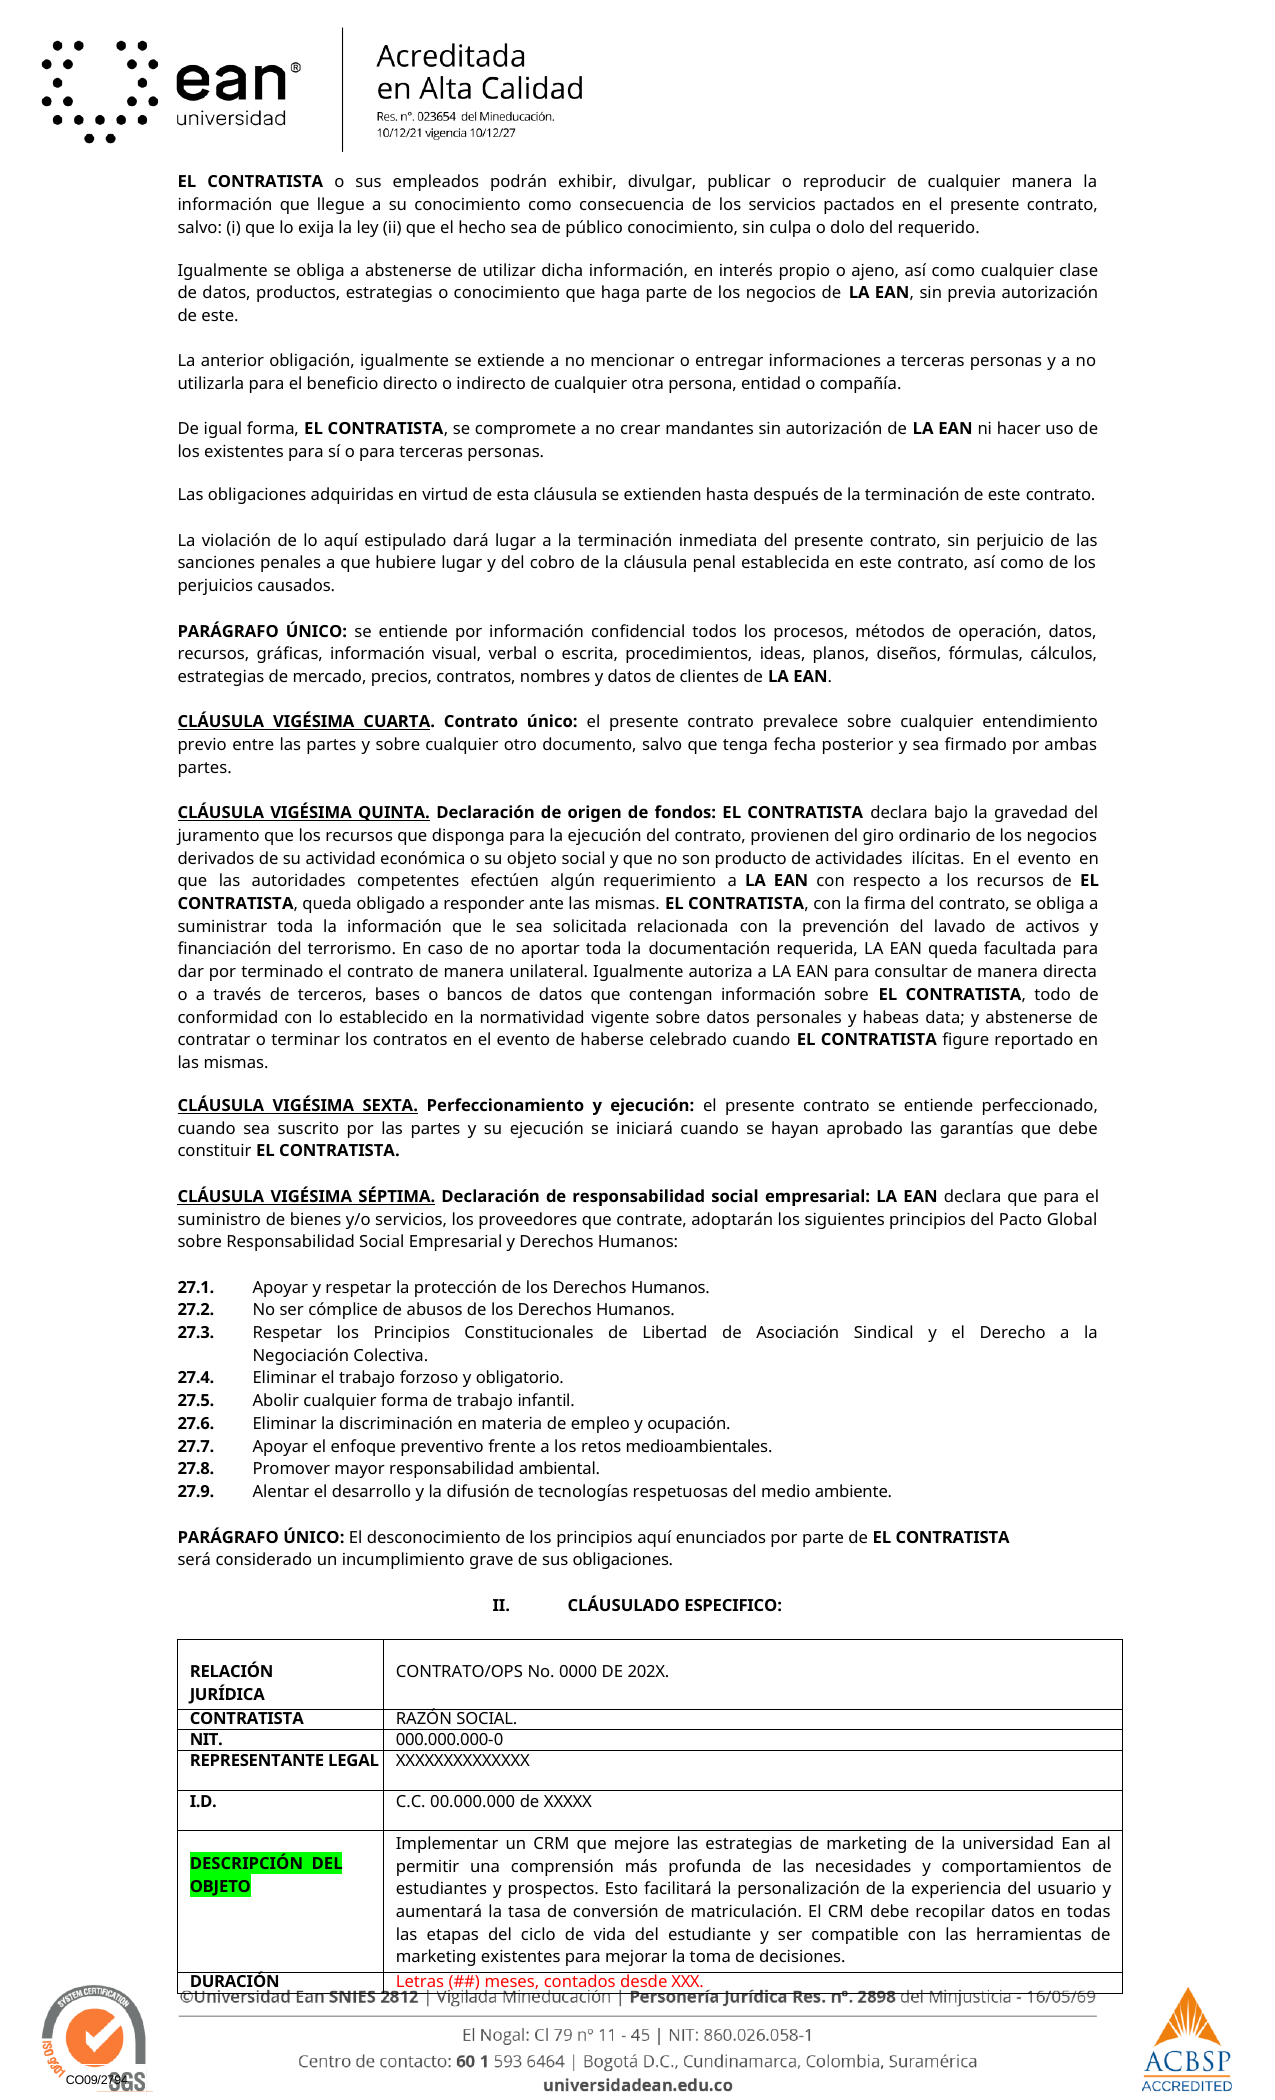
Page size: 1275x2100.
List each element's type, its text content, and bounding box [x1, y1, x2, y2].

text Las obligaciones adquiridas en virtud de esta cláusula se extienden hasta después de la terminación de este contrato. [177, 483, 1098, 506]
list Eliminar la discriminación en materia de empleo y ocupación. [177, 1412, 1164, 1434]
text Igualmente se obliga a abstenerse de utilizar dicha información, en interés propio o ajeno, así como cualquier clase de datos, productos, estrategias o conocimiento que haga parte de los negocios de LA EAN, sin previa autorización de este. [177, 258, 1098, 326]
list Apoyar el enfoque preventivo frente a los retos medioambientales. [177, 1434, 1164, 1457]
table_cell Letras (##) meses, contados desde XXX. [384, 1973, 1122, 1992]
text CLÁUSULA VIGÉSIMA SÉPTIMA. Declaración de responsabilidad social empresarial: LA EAN declara que para el suministro de bienes y/o servicios, los proveedores que contrate, adoptarán los siguientes principios del Pacto Global sobre Responsabilidad Social Empresarial y Derechos Humanos: [177, 1184, 1099, 1253]
text De igual forma, EL CONTRATISTA, se compromete a no crear mandantes sin autorización de LA EAN ni hacer uso de los existentes para sí o para terceras personas. [177, 417, 1098, 463]
table_cell RAZÓN SOCIAL. [384, 1710, 1122, 1729]
list No ser cómplice de abusos de los Derechos Humanos. [177, 1298, 1164, 1321]
table_cell 000.000.000-0 [384, 1730, 1122, 1749]
list Abolir cualquier forma de trabajo infantil. [177, 1389, 1164, 1412]
list Promover mayor responsabilidad ambiental. [177, 1457, 1164, 1480]
text La violación de lo aquí estipulado dará lugar a la terminación inmediata del presente contrato, sin perjuicio de las sanciones penales a que hubiere lugar y del cobro de la cláusula penal establecida en este contrato, así como de los perjuicios causados. [177, 528, 1098, 597]
picture [41, 27, 582, 152]
table_cell CONTRATISTA [178, 1710, 383, 1729]
list Eliminar el trabajo forzoso y obligatorio. [177, 1366, 1164, 1389]
text CLÁUSULA VIGÉSIMA CUARTA. Contrato único: el presente contrato prevalece sobre cualquier entendimiento previo entre las partes y sobre cualquier otro documento, salvo que tenga fecha posterior y sea firmado por ambas partes. [177, 710, 1098, 778]
text La anterior obligación, igualmente se extiende a no mencionar o entregar informaciones a terceras personas y a no utilizarla para el beneficio directo o indirecto de cualquier otra persona, entidad o compañía. [177, 349, 1098, 394]
text PARÁGRAFO ÚNICO: se entiende por información confidencial todos los procesos, métodos de operación, datos, recursos, gráficas, información visual, verbal o escrita, procedimientos, ideas, planos, diseños, fórmulas, cálculos, estrategias de mercado, precios, contratos, nombres y datos de clientes de LA EAN. [177, 619, 1098, 687]
table_header RELACIÓN JURÍDICA [178, 1640, 383, 1709]
text EL CONTRATISTA o sus empleados podrán exhibir, divulgar, publicar o reproducir de cualquier manera la información que llegue a su conocimiento como consecuencia de los servicios pactados en el presente contrato, salvo: (i) que lo exija la ley (ii) que el hecho sea de público conocimiento, sin culpa o dolo del requerido. [177, 170, 1098, 238]
text CLÁUSULA VIGÉSIMA QUINTA. Declaración de origen de fondos: EL CONTRATISTA declara bajo la gravedad del juramento que los recursos que disponga para la ejecución del contrato, provienen del giro ordinario de los negocios derivados de su actividad económica o su objeto social y que no son producto de actividades ilícitas. En el evento en que las autoridades competentes efectúen algún requerimiento a LA EAN con respecto a los recursos de EL CONTRATISTA, queda obligado a responder ante las mismas. EL CONTRATISTA, con la firma del contrato, se obliga a suministrar toda la información que le sea solicitada relacionada con la prevención del lavado de activos y financiación del terrorismo. En caso de no aportar toda la documentación requerida, LA EAN queda facultada para dar por terminado el contrato de manera unilateral. Igualmente autoriza a LA EAN para consultar de manera directa o a través de terceros, bases o bancos de datos que contengan información sobre EL CONTRATISTA, todo de conformidad con lo establecido en la normatividad vigente sobre datos personales y habeas data; y abstenerse de contratar o terminar los contratos en el evento de haberse celebrado cuando EL CONTRATISTA figure reportado en las mismas. [177, 801, 1099, 1073]
text PARÁGRAFO ÚNICO: El desconocimiento de los principios aquí enunciados por parte de EL CONTRATISTA [177, 1525, 1164, 1548]
list Respetar los Principios Constitucionales de Libertad de Asociación Sindical y el Derecho a la Negociación Colectiva. [177, 1321, 1098, 1366]
table_cell I.D. [178, 1791, 383, 1830]
table_cell DURACIÓN [178, 1973, 383, 1992]
subtitle CLÁUSULADO ESPECIFICO: [492, 1593, 1164, 1616]
picture [41, 1984, 1232, 2100]
table_cell NIT. [178, 1730, 383, 1749]
text CLÁUSULA VIGÉSIMA SEXTA. Perfeccionamiento y ejecución: el presente contrato se entiende perfeccionado, cuando sea suscrito por las partes y su ejecución se iniciará cuando se hayan aprobado las garantías que debe constituir EL CONTRATISTA. [177, 1094, 1098, 1162]
table_cell Implementar un CRM que mejore las estrategias de marketing de la universidad Ean al permitir una comprensión más profunda de las necesidades y comportamientos de estudiantes y prospectos. Esto facilitará la personalización de la experiencia del usuario y aumentará la tasa de conversión de matriculación. El CRM debe recopilar datos en todas las etapas del ciclo de vida del estudiante y ser compatible con las herramientas de marketing existentes para mejorar la toma de decisiones. [384, 1831, 1122, 1972]
table_header CONTRATO/OPS No. 0000 DE 202X. [384, 1640, 1122, 1709]
table_cell XXXXXXXXXXXXXX [384, 1751, 1122, 1790]
table_cell C.C. 00.000.000 de XXXXX [384, 1791, 1122, 1830]
table_cell DESCRIPCIÓN DEL OBJETO [178, 1831, 383, 1972]
list Apoyar y respetar la protección de los Derechos Humanos. [177, 1275, 1164, 1298]
list Alentar el desarrollo y la difusión de tecnologías respetuosas del medio ambiente. [177, 1480, 1164, 1502]
table_cell REPRESENTANTE LEGAL [178, 1751, 383, 1790]
text será considerado un incumplimiento grave de sus obligaciones. [177, 1548, 1164, 1571]
